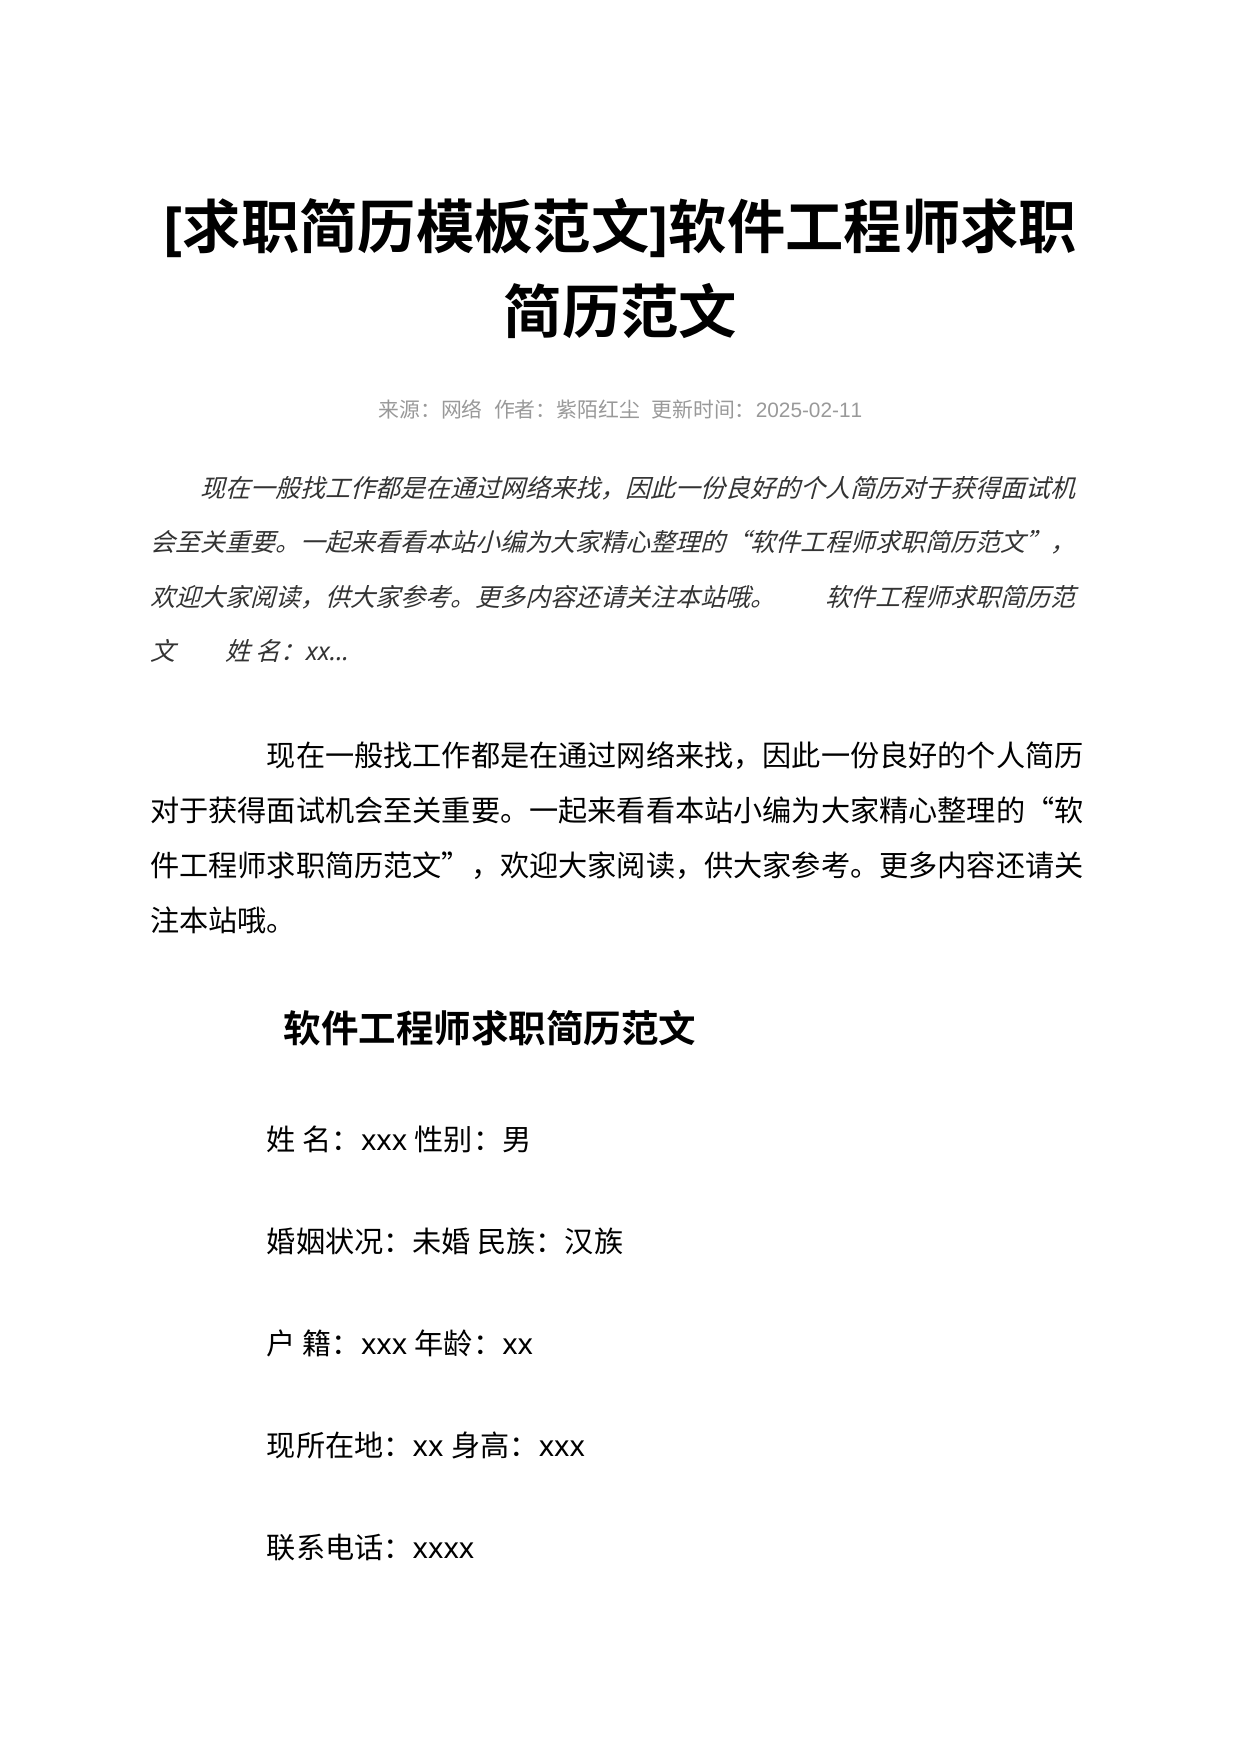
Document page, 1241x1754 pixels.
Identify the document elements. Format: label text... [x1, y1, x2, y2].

text 现所在地：xx 身高：xxx [150, 1422, 1090, 1464]
text 户 籍：xxx 年龄：xx [150, 1320, 1090, 1363]
text 姓 名：xxx 性别：男 [150, 1116, 1090, 1159]
text 来源：网络 作者：紫陌红尘 更新时间：2025-02-11 [150, 397, 1090, 421]
text 现在一般找工作都是在通过网络来找，因此一份良好的个人简历对于获得面试机会至关重要。一起来看看本站小编为大家精心整理的“软件工程师求职简历范文”，欢迎大家阅读，供大家参考。更多内容还请关注本站哦。 [150, 733, 1090, 939]
text 婚姻状况：未婚 民族：汉族 [150, 1218, 1090, 1261]
subtitle [求职简历模板范文]软件工程师求职简历范文 [150, 181, 1090, 351]
text 现在一般找工作都是在通过网络来找，因此一份良好的个人简历对于获得面试机会至关重要。一起来看看本站小编为大家精心整理的“软件工程师求职简历范文”，欢迎大家阅读，供大家参考。更多内容还请关注本站哦。 软件工程师求职简历范文 姓 名：xx... [150, 468, 1090, 668]
text 软件工程师求职简历范文 [150, 999, 1090, 1053]
text 联系电话：xxxx [150, 1524, 1090, 1567]
